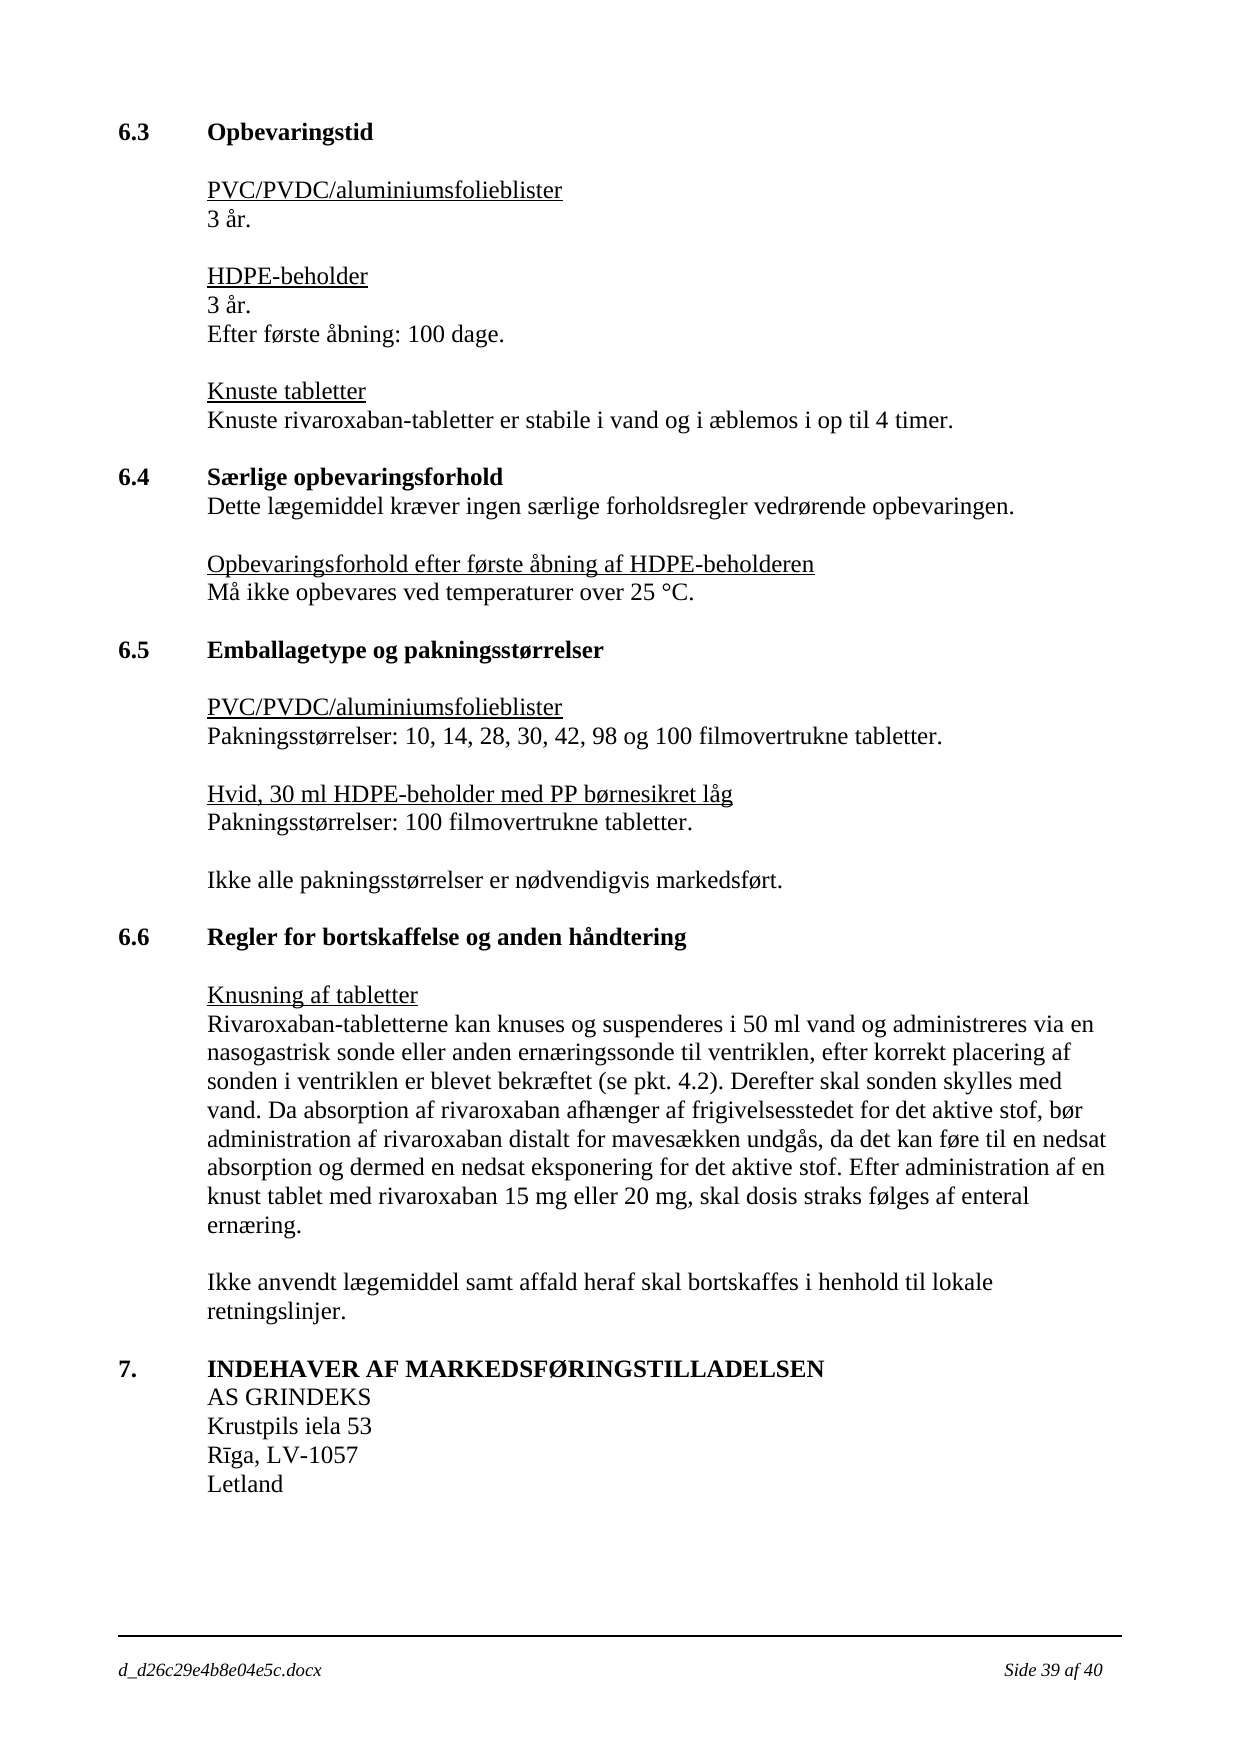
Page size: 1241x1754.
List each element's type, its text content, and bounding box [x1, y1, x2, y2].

text Knuste rivaroxaban-tabletter er stabile i vand og i æblemos i op til 4 timer. [207, 405, 1122, 434]
text PVC/PVDC/aluminiumsfolieblister [207, 692, 1122, 721]
text 7. INDEHAVER AF MARKEDSFØRINGSTILLADELSEN [118, 1354, 1122, 1382]
text Knuste tabletter [207, 376, 1122, 405]
text Pakningsstørrelser: 10, 14, 28, 30, 42, 98 og 100 filmovertrukne tabletter. [207, 721, 1122, 750]
text Dette lægemiddel kræver ingen særlige forholdsregler vedrørende opbevaringen. [207, 491, 1122, 520]
text Ikke anvendt lægemiddel samt affald heraf skal bortskaffes i henhold til lokale retningslinjer. [207, 1267, 1122, 1325]
text PVC/PVDC/aluminiumsfolieblister [207, 175, 1122, 204]
text Rīga, LV-1057 [207, 1440, 1122, 1469]
text Efter første åbning: 100 dage. [207, 319, 1122, 347]
text 6.4 Særlige opbevaringsforhold [118, 462, 1122, 491]
text Må ikke opbevares ved temperaturer over 25 °C. [207, 577, 1122, 606]
text 6.6 Regler for bortskaffelse og anden håndtering [118, 922, 1122, 951]
text 6.5 Emballagetype og pakningsstørrelser [118, 635, 1122, 664]
text HDPE-beholder [207, 261, 1122, 290]
text Krustpils iela 53 [207, 1411, 1122, 1440]
text Rivaroxaban-tabletterne kan knuses og suspenderes i 50 ml vand og administreres via en nasogastrisk sonde eller anden ernæringssonde til ventriklen, efter korrekt placering af sonden i ventriklen er blevet bekræftet (se pkt. 4.2). Derefter skal sonden skylles med vand. Da absorption af rivaroxaban afhænger af frigivelsesstedet for det aktive stof, bør administration af rivaroxaban distalt for mavesækken undgås, da det kan føre til en nedsat absorption og dermed en nedsat eksponering for det aktive stof. Efter administration af en knust tablet med rivaroxaban 15 mg eller 20 mg, skal dosis straks følges af enteral ernæring. [207, 1009, 1122, 1239]
text Letland [207, 1469, 1122, 1497]
text AS GRINDEKS [207, 1382, 1122, 1411]
text Opbevaringsforhold efter første åbning af HDPE-beholderen [207, 549, 1122, 577]
text Knusning af tabletter [207, 980, 1122, 1009]
text 3 år. [207, 204, 1122, 232]
text 3 år. [207, 290, 1122, 319]
text Pakningsstørrelser: 100 filmovertrukne tabletter. [207, 807, 1122, 836]
text Ikke alle pakningsstørrelser er nødvendigvis markedsført. [207, 865, 1122, 894]
text Hvid, 30 ml HDPE-beholder med PP børnesikret låg [207, 779, 1122, 807]
text 6.3 Opbevaringstid [118, 117, 1122, 146]
